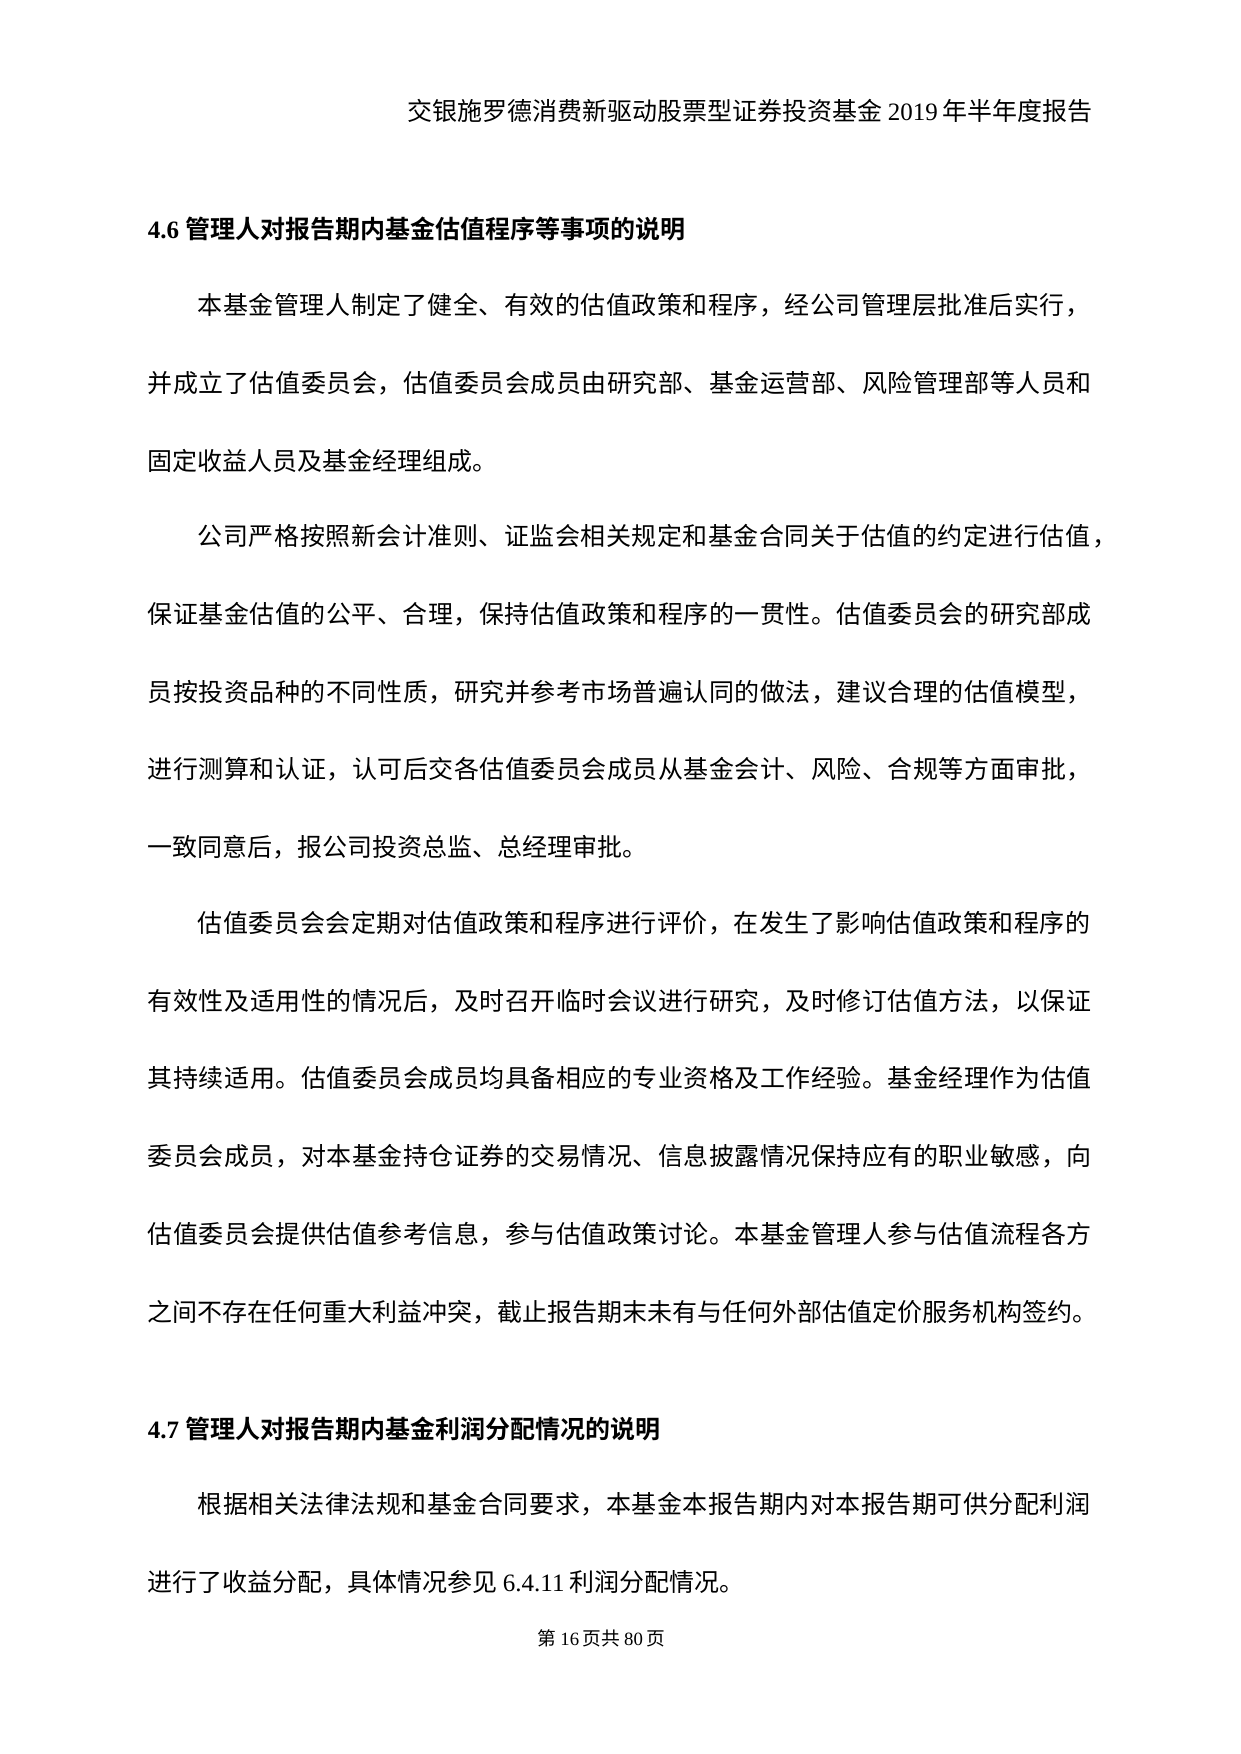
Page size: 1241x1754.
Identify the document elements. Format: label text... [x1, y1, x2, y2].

subtitle 4.6 管理人对报告期内基金估值程序等事项的说明 [148, 196, 1092, 261]
text 估值委员会会定期对估值政策和程序进行评价，在发生了影响估值政策和程序的有效性及适用性的情况后，及时召开临时会议进行研究，及时修订估值方法，以保证其持续适用。估值委员会成员均具备相应的专业资格及工作经验。基金经理作为估值委员会成员，对本基金持仓证券的交易情况、信息披露情况保持应有的职业敏感，向估值委员会提供估值参考信息，参与估值政策讨论。本基金管理人参与估值流程各方之间不存在任何重大利益冲突，截止报告期末未有与任何外部估值定价服务机构签约。 [148, 889, 1092, 1343]
text 根据相关法律法规和基金合同要求，本基金本报告期内对本报告期可供分配利润进行了收益分配，具体情况参见6.4.11利润分配情况。 [148, 1470, 1092, 1613]
text 本基金管理人制定了健全、有效的估值政策和程序，经公司管理层批准后实行，并成立了估值委员会，估值委员会成员由研究部、基金运营部、风险管理部等人员和固定收益人员及基金经理组成。 [148, 271, 1092, 492]
subtitle 4.7 管理人对报告期内基金利润分配情况的说明 [148, 1395, 1092, 1460]
text 公司严格按照新会计准则、证监会相关规定和基金合同关于估值的约定进行估值，保证基金估值的公平、合理，保持估值政策和程序的一贯性。估值委员会的研究部成员按投资品种的不同性质，研究并参考市场普遍认同的做法，建议合理的估值模型，进行测算和认证，认可后交各估值委员会成员从基金会计、风险、合规等方面审批，一致同意后，报公司投资总监、总经理审批。 [148, 502, 1092, 878]
